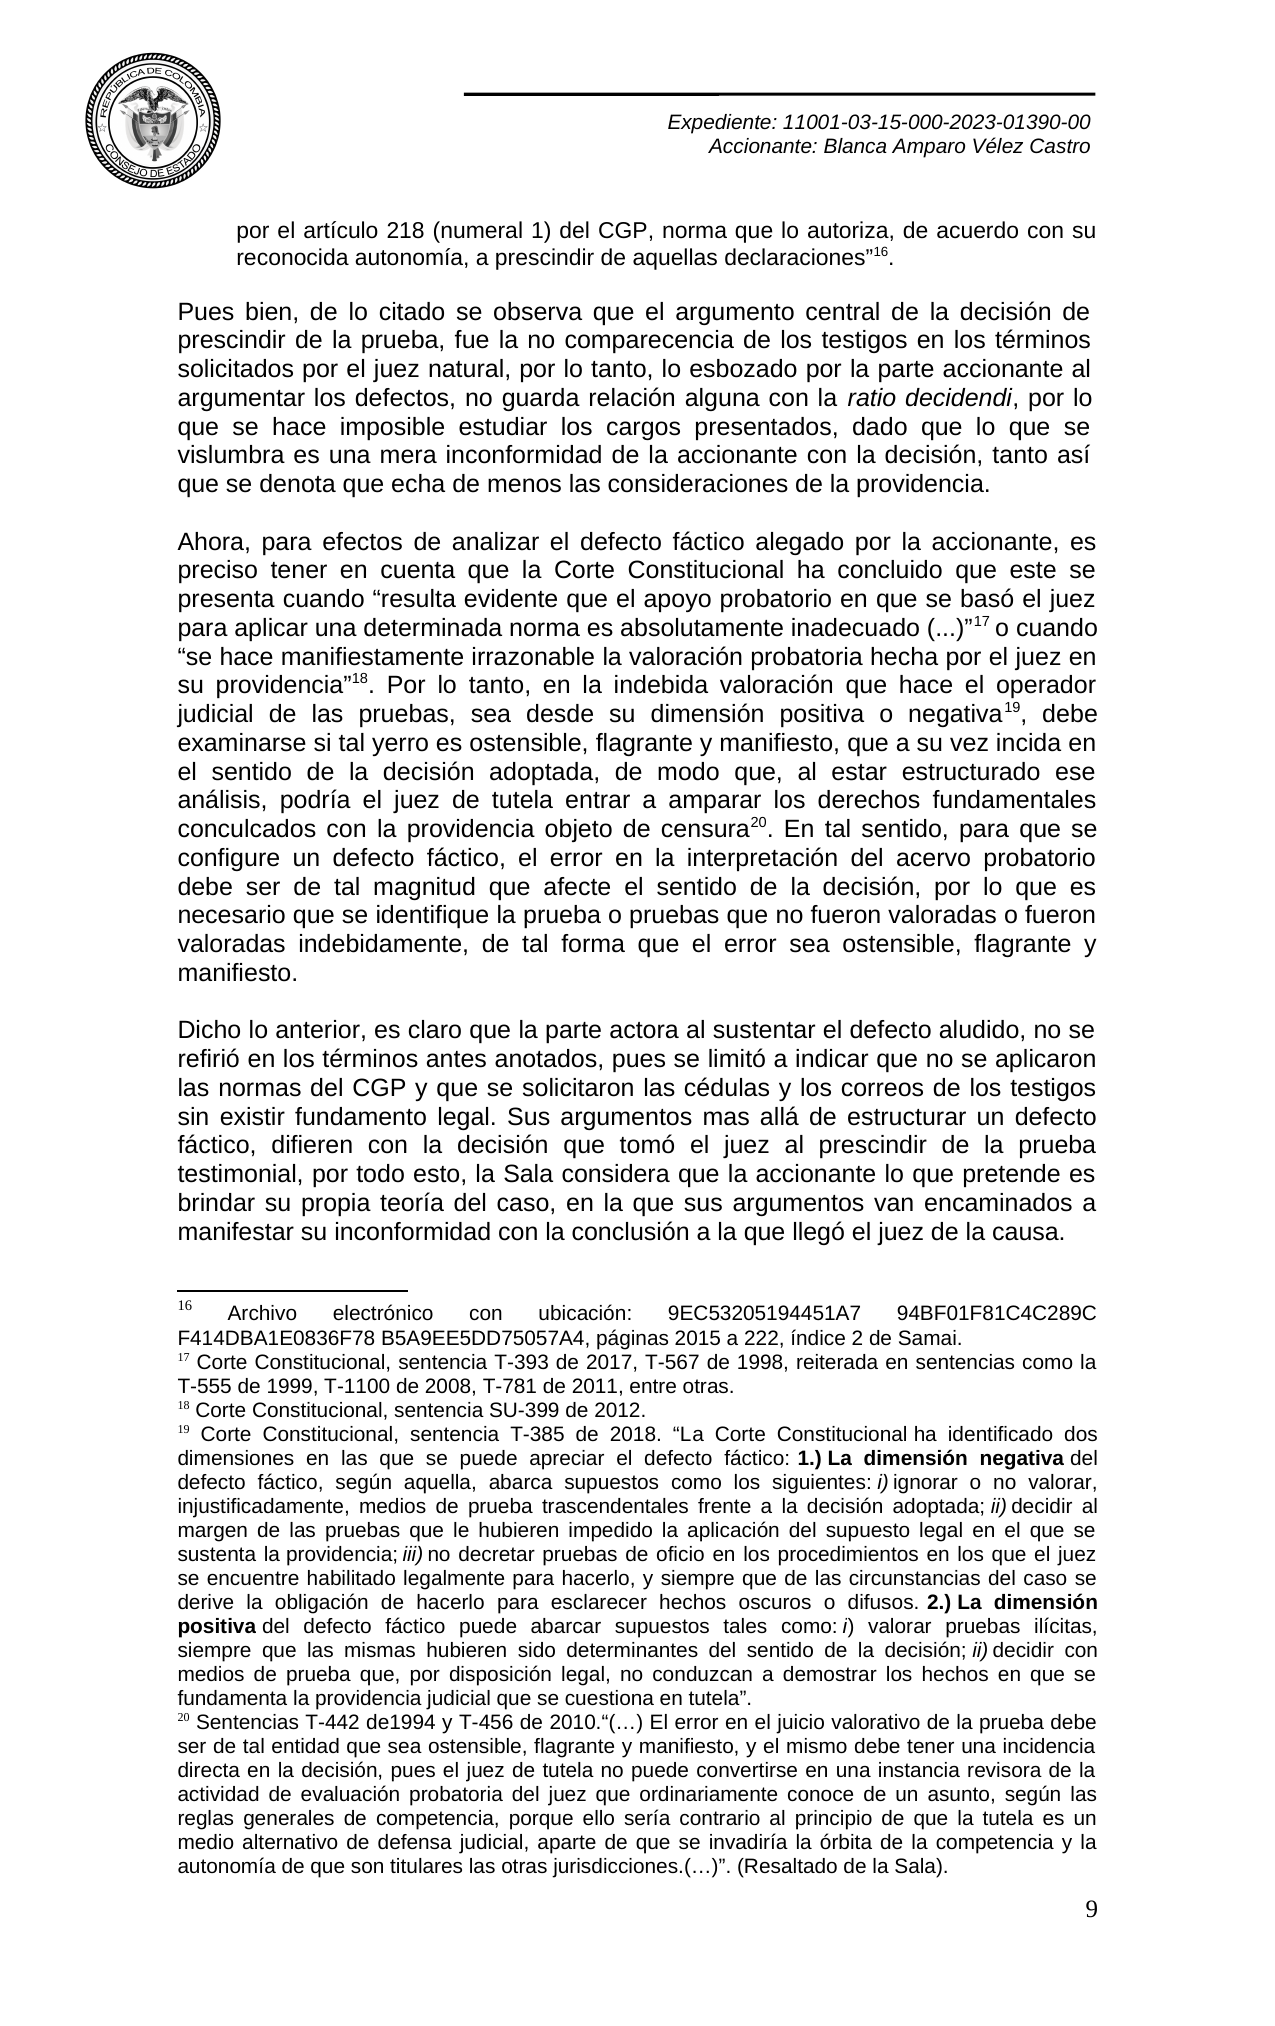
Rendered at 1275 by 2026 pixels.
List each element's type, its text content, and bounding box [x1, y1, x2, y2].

picture [79, 43, 227, 194]
text Ahora, para efectos de analizar el defecto fáctico alegado por la accionante, es preciso tener en cuenta que la Corte Constitucional ha concluido que este se presenta cuando “resulta evidente que el apoyo probatorio en que se basó el juez para aplicar una determinada norma es absolutamente inadecuado (...)” o cuando “se hace manifiestamente irrazonable la valoración probatoria hecha por el juez en su providencia”. Por lo tanto, en la indebida valoración que hace el operador judicial de las pruebas, sea desde su dimensión positiva o negativa, debe examinarse si tal yerro es ostensible, flagrante y manifiesto, que a su vez incida en el sentido de la decisión adoptada, de modo que, al estar estructurado ese análisis, podría el juez de tutela entrar a amparar los derechos fundamentales conculcados con la providencia objeto de censura. En tal sentido, para que se configure un defecto fáctico, el error en la interpretación del acervo probatorio debe ser de tal magnitud que afecte el sentido de la decisión, por lo que es necesario que se identifique la prueba o pruebas que no fueron valoradas o fueron valoradas indebidamente, de tal forma que el error sea ostensible, flagrante y manifiesto. [177, 527, 1098, 987]
text Dicho lo anterior, es claro que la parte actora al sustentar el defecto aludido, no se refirió en los términos antes anotados, pues se limitó a indicar que no se aplicaron las normas del CGP y que se solicitaron las cédulas y los correos de los testigos sin existir fundamento legal. Sus argumentos mas allá de estructurar un defecto fáctico, difieren con la decisión que tomó el juez al prescindir de la prueba testimonial, por todo esto, la Sala considera que la accionante lo que pretende es brindar su propia teoría del caso, en la que sus argumentos van encaminados a manifestar su inconformidad con la conclusión a la que llegó el juez de la causa. [177, 1015, 1098, 1245]
text Pues bien, de lo citado se observa que el argumento central de la decisión de prescindir de la prueba, fue la no comparecencia de los testigos en los términos solicitados por el juez natural, por lo tanto, lo esbozado por la parte accionante al argumentar los defectos, no guarda relación alguna con la ratio decidendi, por lo que se hace imposible estudiar los cargos presentados, dado que lo que se vislumbra es una mera inconformidad de la accionante con la decisión, tanto así que se denota que echa de menos las consideraciones de la providencia. [177, 297, 1092, 498]
